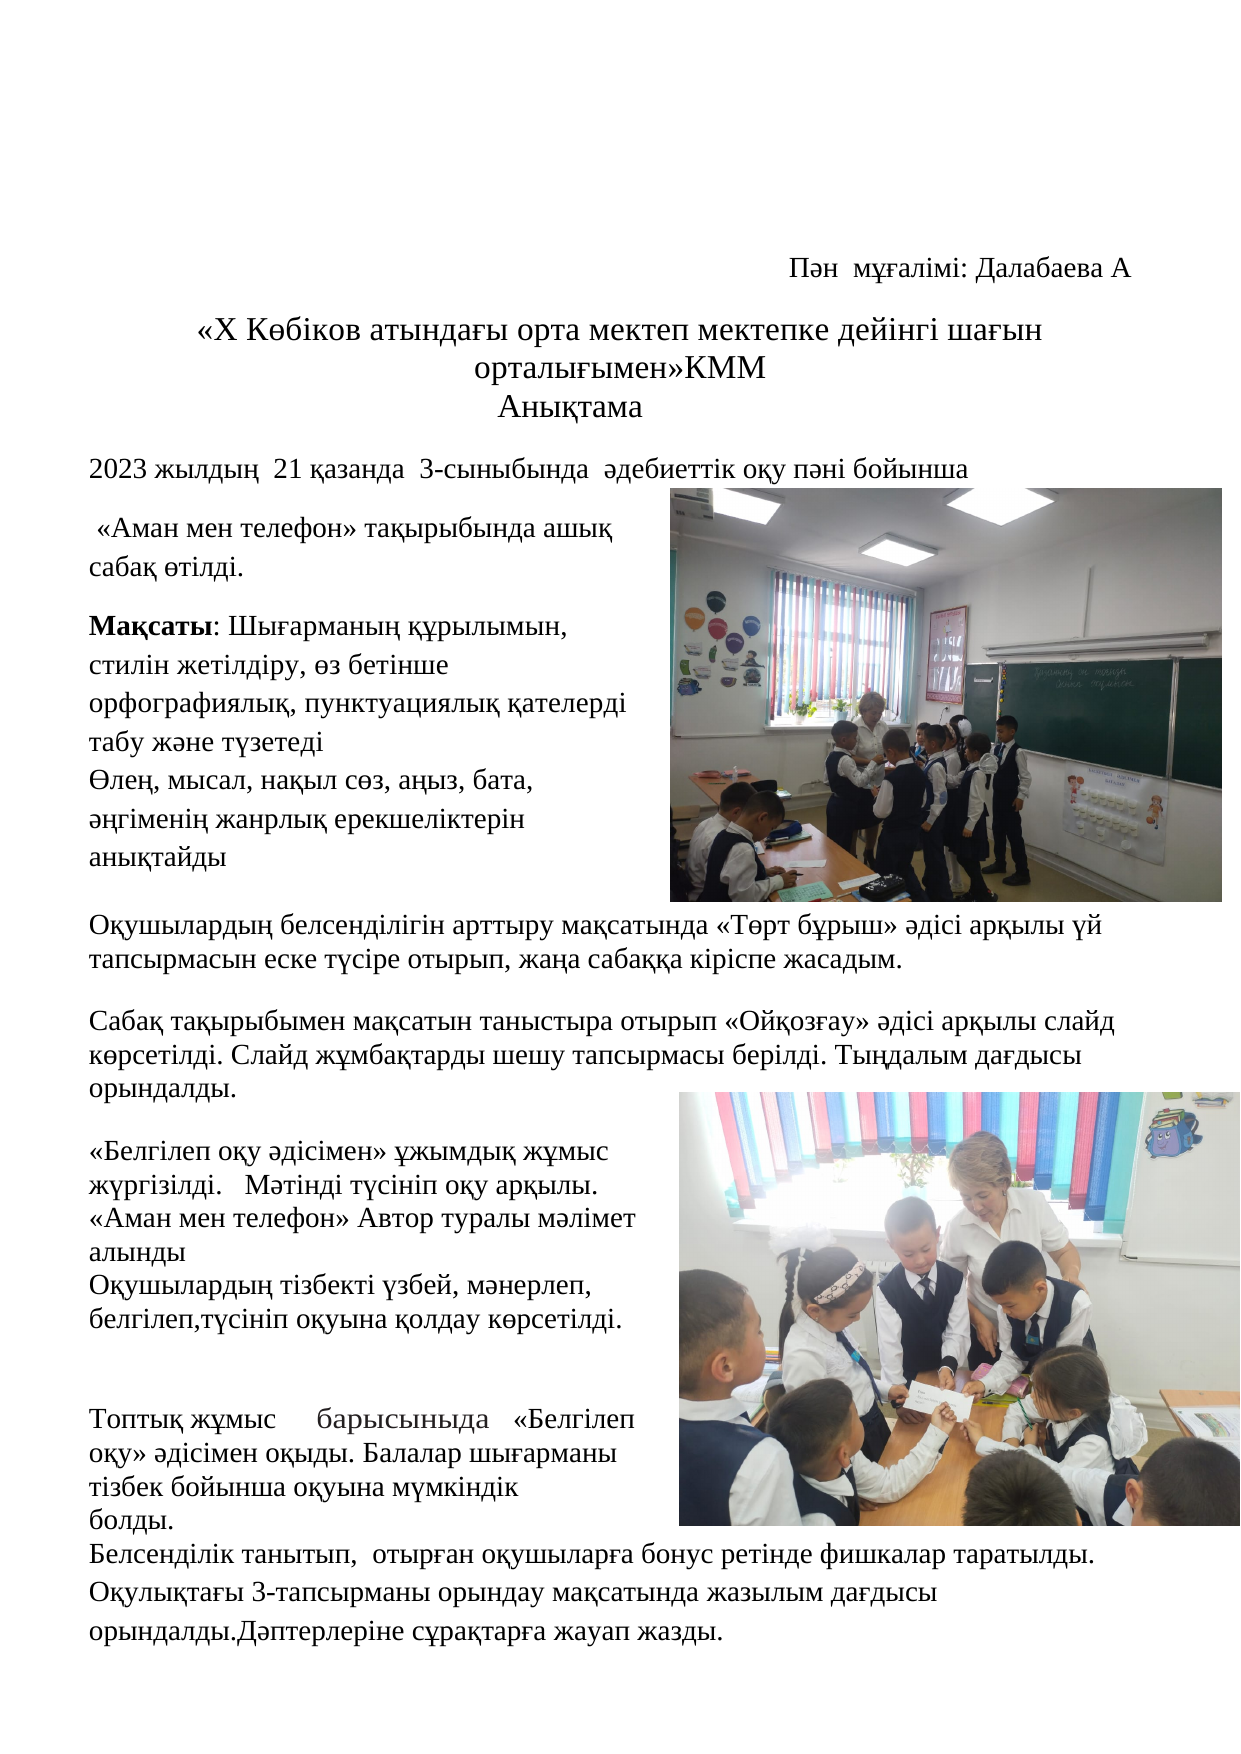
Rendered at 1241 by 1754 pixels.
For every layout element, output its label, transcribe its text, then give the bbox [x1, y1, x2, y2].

text «Х Көбіков атындағы орта мектеп мектепке дейінгі шағын орталығымен»КММ [89, 309, 1152, 386]
picture [670, 488, 1222, 902]
text «Белгілеп оқу әдісімен» ұжымдық жұмыс жүргізілді. Мәтінді түсініп оқу арқылы. «Аман мен телефон» Автор туралы мәлімет алынды [89, 1133, 679, 1267]
text Пән мұғалімі: Далабаева А [89, 250, 1152, 284]
text Оқушылардың тізбекті үзбей, мәнерлеп, белгілеп,түсініп оқуына қолдау көрсетілді. [89, 1267, 679, 1334]
text Сабақ тақырыбымен мақсатын таныстыра отырып «Ойқозғау» әдісі арқылы слайд көрсетілді. Слайд жұмбақтарды шешу тапсырмасы берілді. Тыңдалым дағдысы орындалды. [89, 1003, 1152, 1104]
text «Аман мен телефон» тақырыбында ашық сабақ өтілді. [89, 510, 670, 582]
text Анықтама [89, 386, 1152, 424]
text Мақсаты: Шығарманың құрылымын, стилін жетілдіру, өз бетінше орфографиялық, пунктуациялық қателерді табу және түзетеді Өлең, мысал, нақыл сөз, аңыз, бата, әңгіменің жанрлық ерекшеліктерін анықтайды [89, 608, 670, 873]
text 2023 жылдың 21 қазанда 3-сыныбында әдебиеттік оқу пәні бойынша [89, 451, 1152, 484]
text Оқушылардың белсенділігін арттыру мақсатында «Төрт бұрыш» әдісі арқылы үй тапсырмасын еске түсіре отырып, жаңа сабаққа кіріспе жасадым. [89, 907, 1152, 974]
text Топтық жұмыс барысыныда «Белгілеп оқу» әдісімен оқыды. Балалар шығарманы тізбек бойынша оқуына мүмкіндік болды. [89, 1402, 1152, 1536]
text Белсенділік танытып, отырған оқушыларға бонус ретінде фишкалар таратылды. Оқулықтағы 3-тапсырманы орындау мақсатында жазылым дағдысы орындалды.Дәптерлеріне сұрақтарға жауап жазды. [89, 1536, 1152, 1646]
picture [679, 1092, 1240, 1526]
